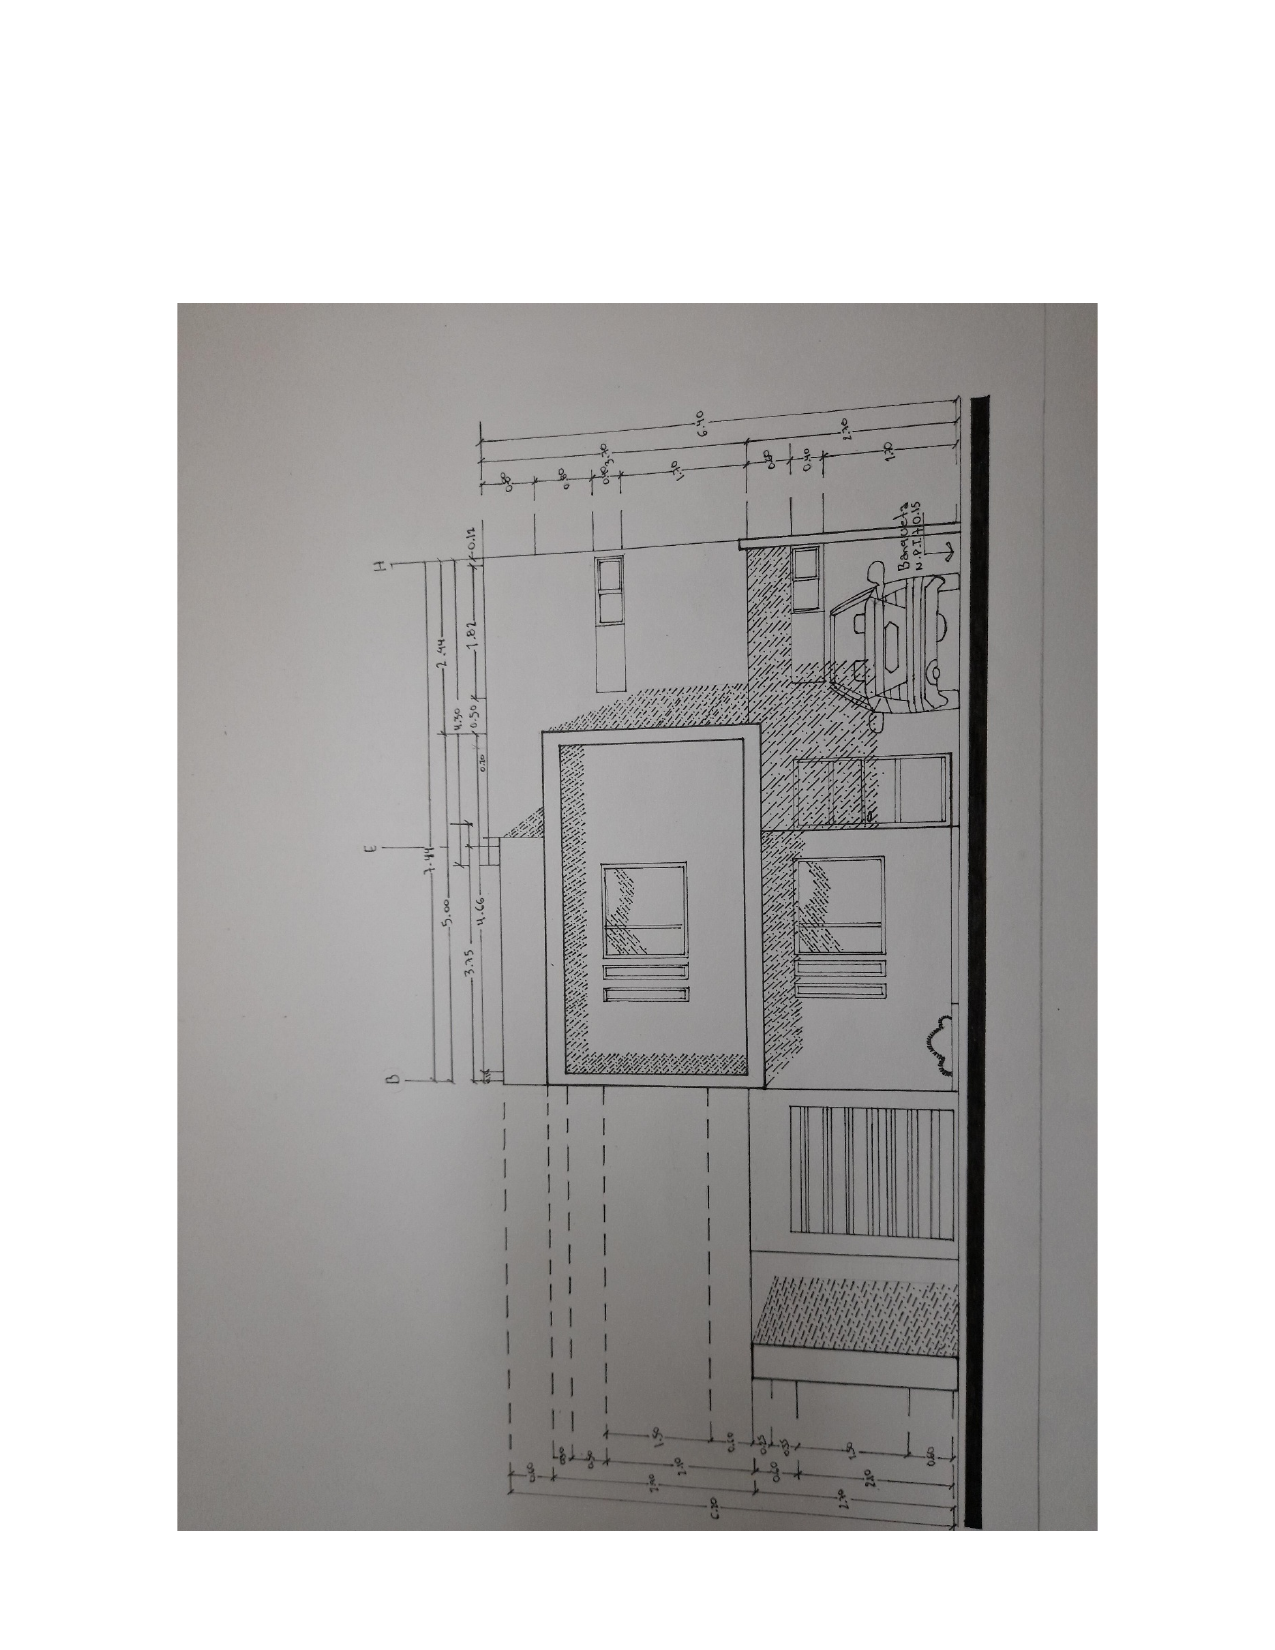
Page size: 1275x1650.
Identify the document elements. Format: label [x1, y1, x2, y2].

picture [177, 303, 1098, 1531]
